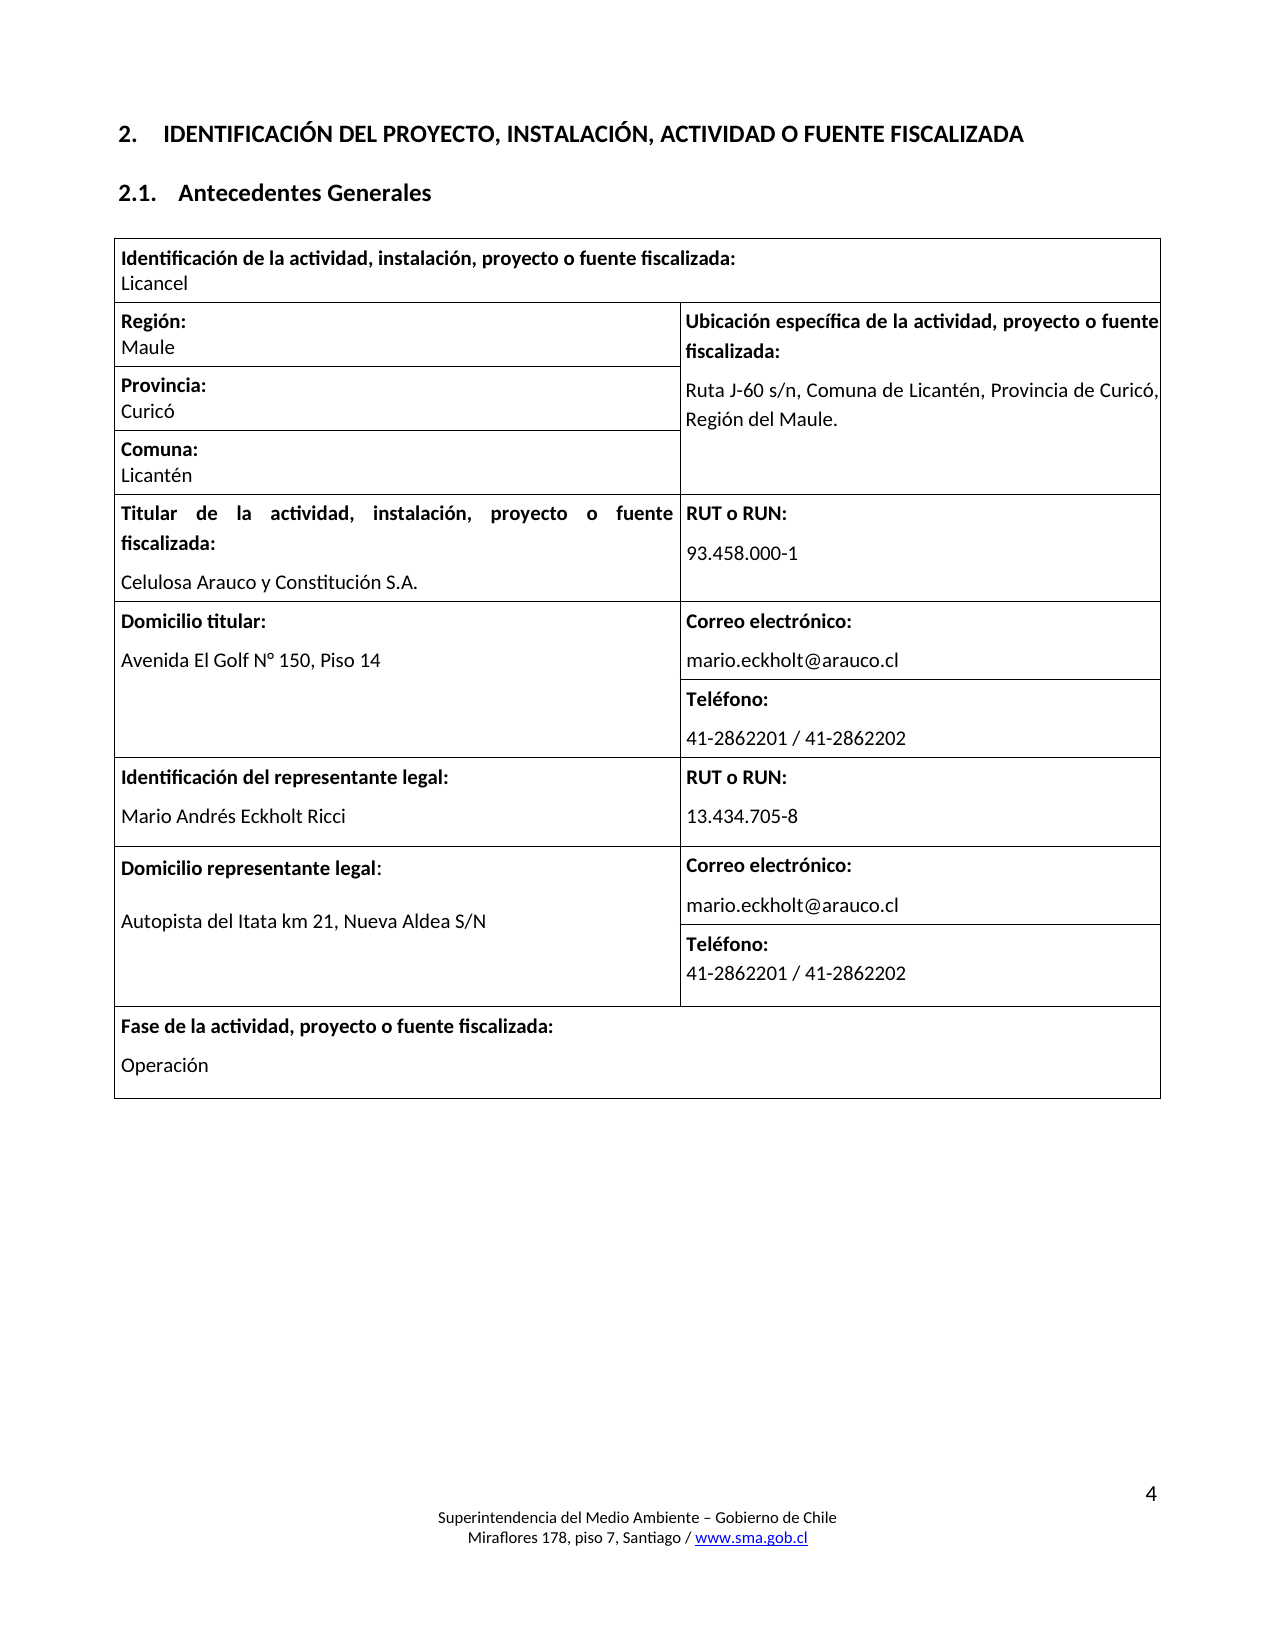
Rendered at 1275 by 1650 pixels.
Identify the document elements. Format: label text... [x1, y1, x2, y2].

table_cell Correo electrónico: mario.eckholt@arauco.cl [681, 847, 1160, 924]
table_cell Fase de la actividad, proyecto o fuente fiscalizada: Operación [115, 1007, 1160, 1098]
table_cell Teléfono: 41-2862201 / 41-2862202 [681, 680, 1160, 757]
subtitle IDENTIFICACIÓN DEL PROYECTO, INSTALACIÓN, ACTIVIDAD O FUENTE FISCALIZADA [118, 118, 1157, 149]
table_cell Domicilio titular: Avenida El Golf N° 150, Piso 14 [115, 602, 680, 757]
table_cell Provincia: Curicó [115, 367, 680, 429]
table_cell Correo electrónico: mario.eckholt@arauco.cl [681, 602, 1160, 679]
table_cell Teléfono: 41-2862201 / 41-2862202 [681, 925, 1160, 1006]
table_cell RUT o RUN: 13.434.705-8 [681, 758, 1160, 846]
table_cell Región: Maule [115, 303, 680, 366]
subtitle Antecedentes Generales [118, 177, 1157, 207]
table_cell RUT o RUN: 93.458.000-1 [681, 495, 1160, 601]
table_cell Comuna: Licantén [115, 431, 680, 493]
table_header Identificación de la actividad, instalación, proyecto o fuente fiscalizada: Licancel [115, 239, 1160, 302]
table_cell Domicilio representante legal: Autopista del Itata km 21, Nueva Aldea S/N [115, 847, 680, 1006]
table_cell Ubicación específica de la actividad, proyecto o fuente fiscalizada: Ruta J-60 s/n, Comuna de Licantén, Provincia de Curicó, Región del Maule. [681, 303, 1160, 493]
table_cell Titular de la actividad, instalación, proyecto o fuente fiscalizada: Celulosa Arauco y Constitución S.A. [115, 495, 680, 601]
table_cell Identificación del representante legal: Mario Andrés Eckholt Ricci [115, 758, 680, 846]
